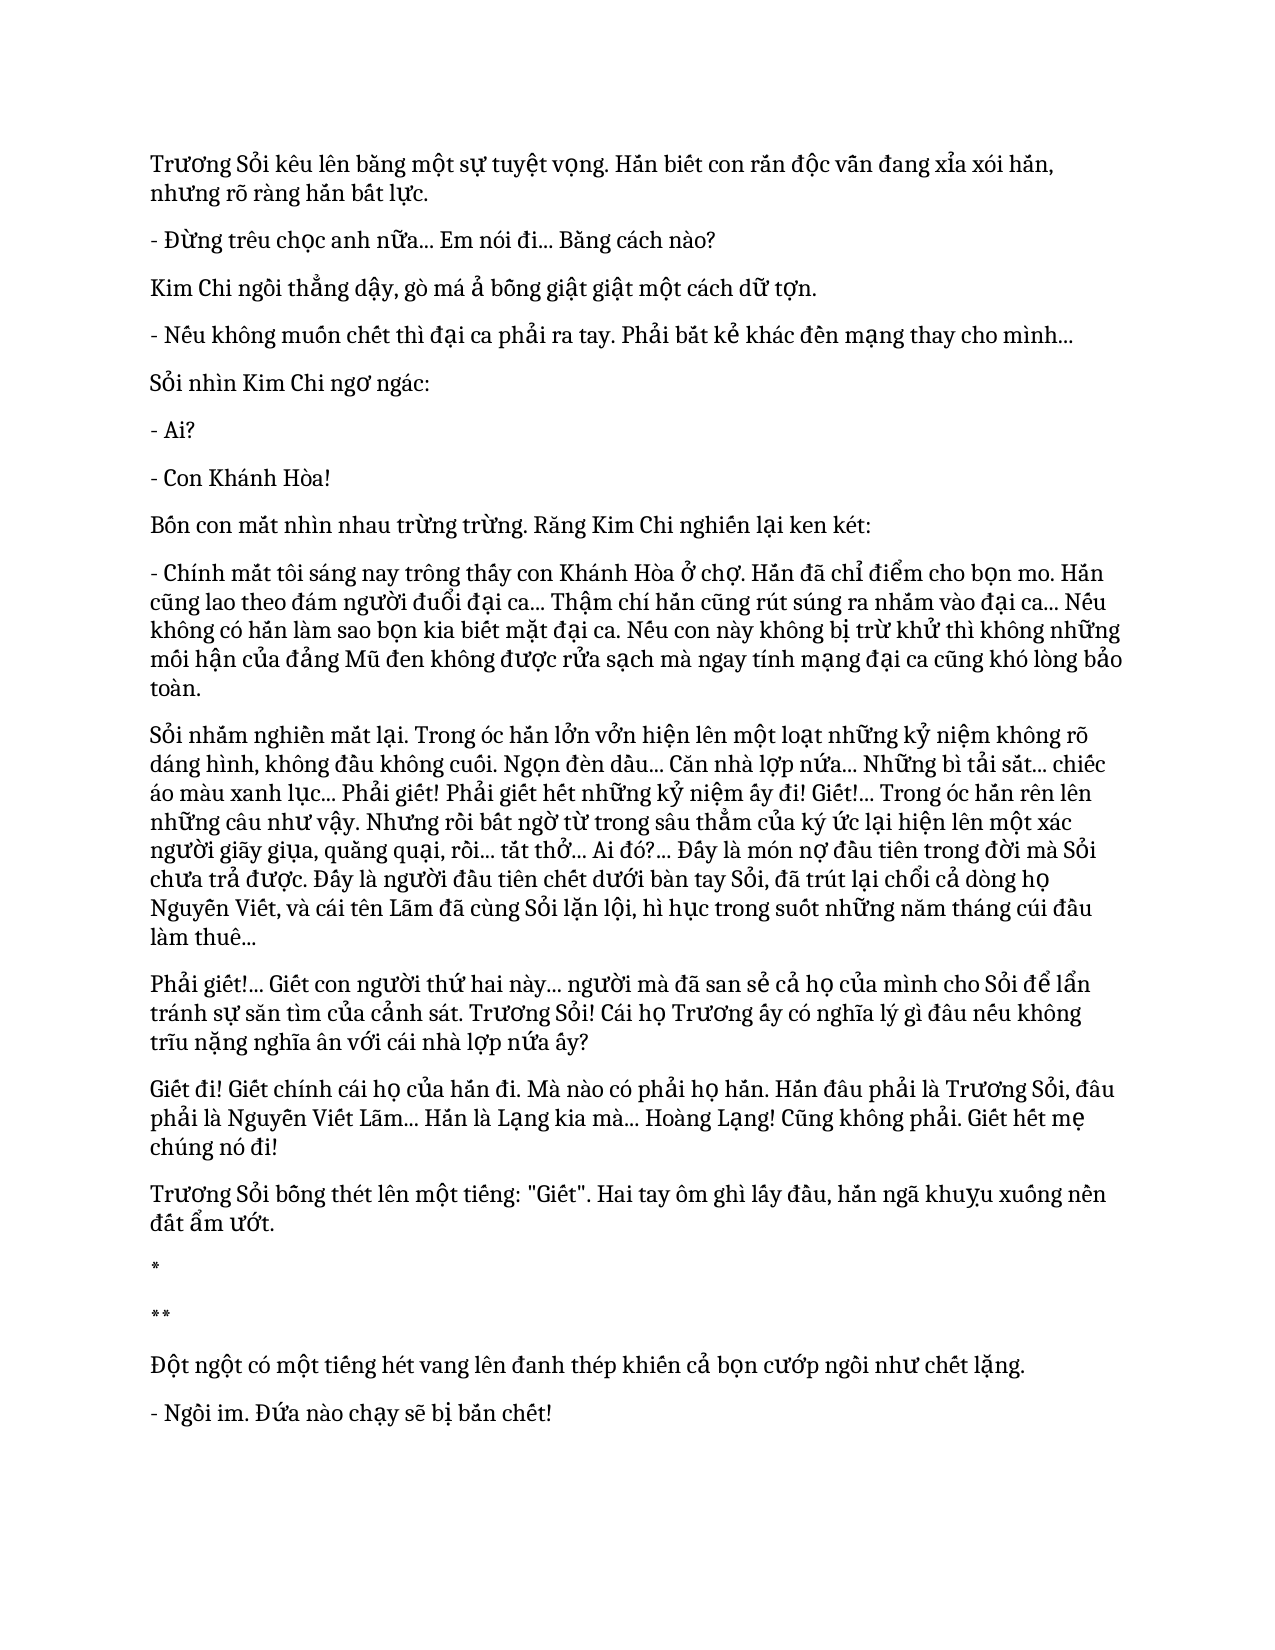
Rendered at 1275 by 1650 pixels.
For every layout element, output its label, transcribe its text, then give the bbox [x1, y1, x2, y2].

text - Đừng trêu chọc anh nữa... Em nói đi... Bằng cách nào? [150, 226, 1125, 255]
text Sỏi nhìn Kim Chi ngơ ngác: [150, 369, 1125, 397]
text Sỏi nhắm nghiền mắt lại. Trong óc hắn lởn vởn hiện lên một loạt những kỷ niệm không rõ dáng hình, không đầu không cuối. Ngọn đèn dầu... Căn nhà lợp nứa... Những bì tải sắt... chiếc áo màu xanh lục... Phải giết! Phải giết hết những kỷ niệm ấy đi! Giết!... Trong óc hắn rên lên những câu như vậy. Nhưng rồi bất ngờ từ trong sâu thẳm của ký ức lại hiện lên một xác người giãy giụa, quằng quại, rồi... tắt thở... Ai đó?... Đấy là món nợ đầu tiên trong đời mà Sỏi chưa trả được. Đấy là người đầu tiên chết dưới bàn tay Sỏi, đã trút lại chổi cả dòng họ Nguyễn Viết, và cái tên Lãm đã cùng Sỏi lặn lội, hì hục trong suốt những năm tháng cúi đầu làm thuê... [150, 721, 1125, 951]
text Bốn con mắt nhìn nhau trừng trừng. Răng Kim Chi nghiến lại ken két: [150, 511, 1125, 540]
text Kim Chi ngồi thẳng dậy, gò má ả bỗng giật giật một cách dữ tợn. [150, 274, 1125, 302]
text Trương Sỏi kêu lên bằng một sự tuyệt vọng. Hắn biết con rắn độc vẫn đang xỉa xói hắn, nhưng rõ ràng hắn bất lực. [150, 150, 1125, 207]
text - Nếu không muốn chết thì đại ca phải ra tay. Phải bắt kẻ khác đền mạng thay cho mình... [150, 321, 1125, 350]
text Phải giết!... Giết con người thứ hai này... người mà đã san sẻ cả họ của mình cho Sỏi để lẩn tránh sự săn tìm của cảnh sát. Trương Sỏi! Cái họ Trương ấy có nghĩa lý gì đâu nếu không trĩu nặng nghĩa ân với cái nhà lợp nứa ấy? [150, 970, 1125, 1056]
text Trương Sỏi bỗng thét lên một tiếng: "Giết". Hai tay ôm ghì lấy đầu, hắn ngã khuỵu xuống nền đất ẩm ướt. [150, 1180, 1125, 1237]
text - Ai? [150, 416, 1125, 445]
text ** [150, 1304, 1125, 1332]
text - Con Khánh Hòa! [150, 464, 1125, 492]
text - Ngồi im. Đứa nào chạy sẽ bị bắn chết! [150, 1399, 1125, 1427]
text * [150, 1256, 1125, 1285]
text Giết đi! Giết chính cái họ của hắn đi. Mà nào có phải họ hắn. Hắn đâu phải là Trương Sỏi, đâu phải là Nguyễn Viết Lãm... Hắn là Lạng kia mà... Hoàng Lạng! Cũng không phải. Giết hết mẹ chúng nó đi! [150, 1075, 1125, 1161]
text - Chính mắt tôi sáng nay trông thấy con Khánh Hòa ở chợ. Hắn đã chỉ điểm cho bọn mo. Hắn cũng lao theo đám người đuổi đại ca... Thậm chí hắn cũng rút súng ra nhắm vào đại ca... Nếu không có hắn làm sao bọn kia biết mặt đại ca. Nếu con này không bị trừ khử thì không những mối hận của đảng Mũ đen không được rửa sạch mà ngay tính mạng đại ca cũng khó lòng bảo toàn. [150, 559, 1125, 702]
text Đột ngột có một tiếng hét vang lên đanh thép khiến cả bọn cướp ngồi như chết lặng. [150, 1351, 1125, 1380]
